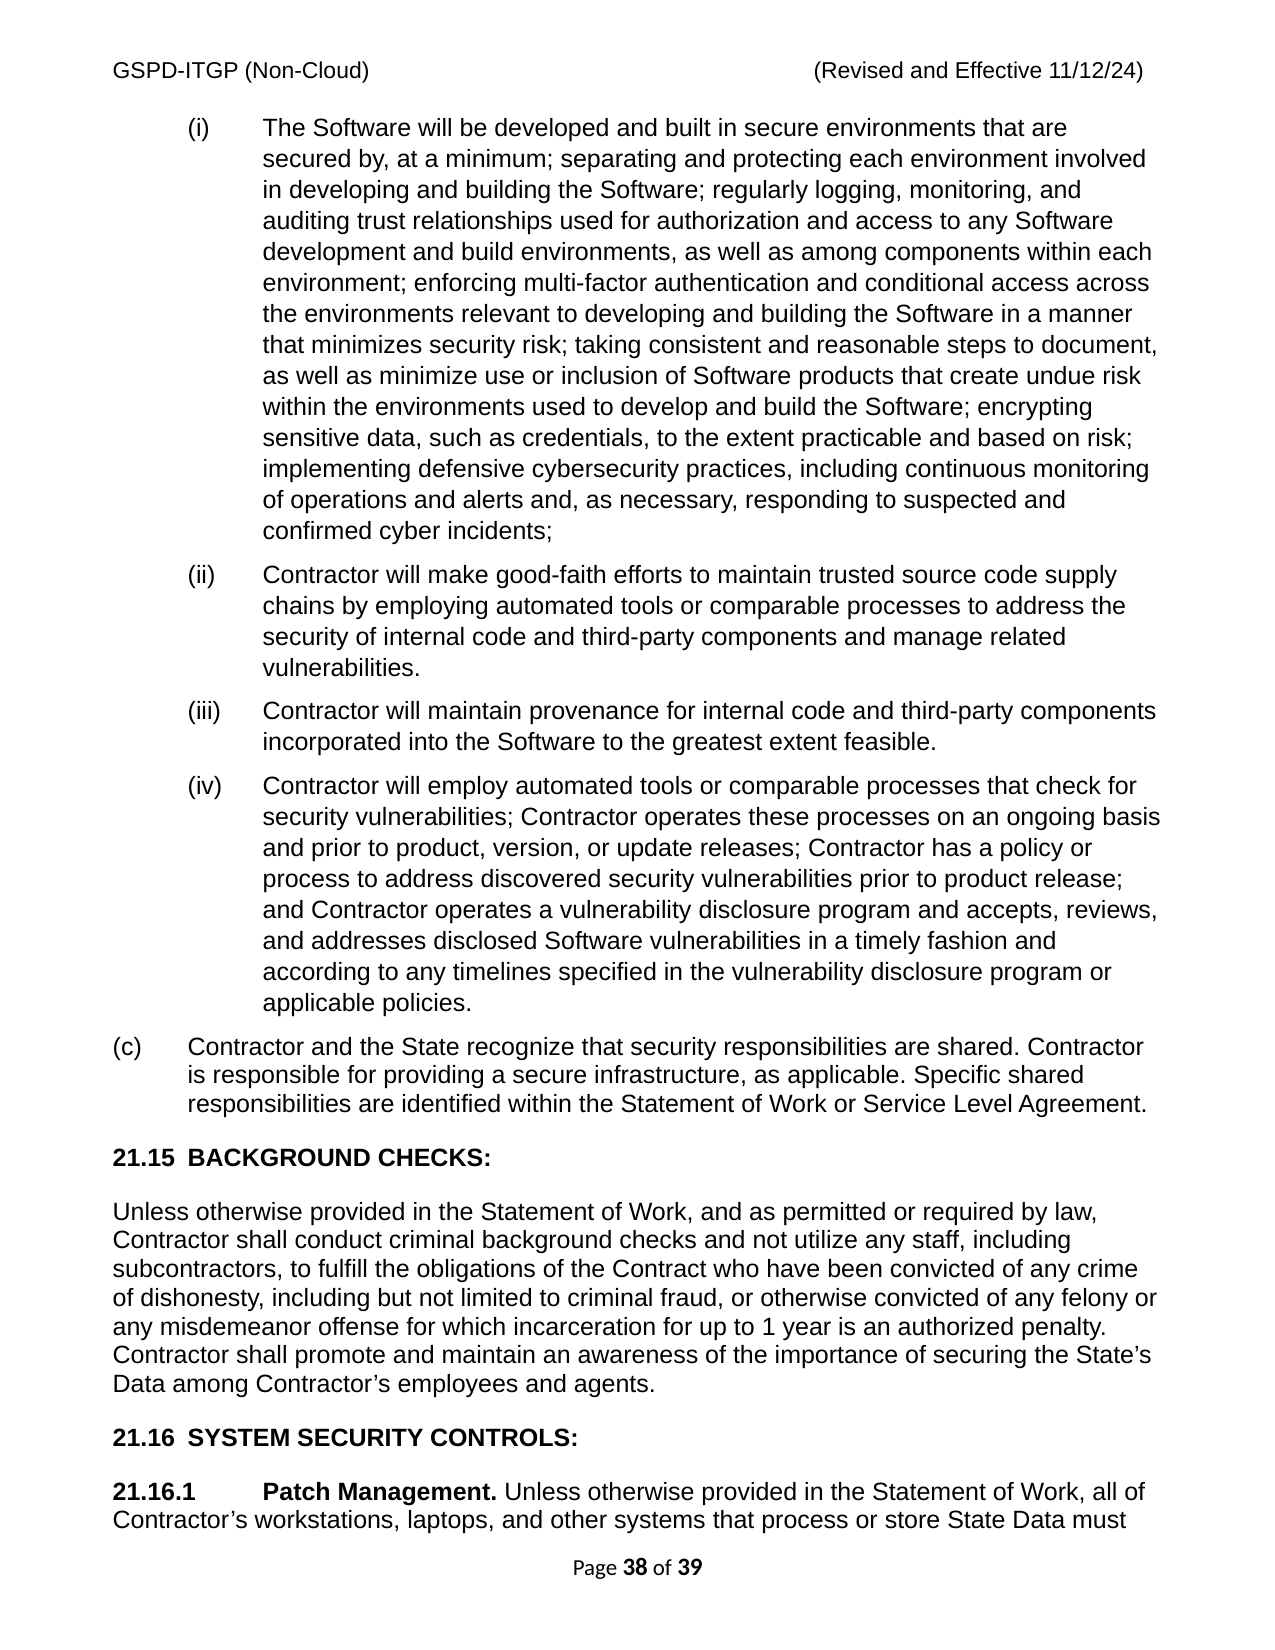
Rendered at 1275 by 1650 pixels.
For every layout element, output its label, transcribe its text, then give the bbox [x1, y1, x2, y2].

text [112, 1477, 1162, 1534]
subtitle 21.16 SYSTEM SECURITY CONTROLS: [112, 1423, 1162, 1452]
subtitle 21.15 BACKGROUND CHECKS: [112, 1143, 1162, 1172]
list Contractor will maintain provenance for internal code and third-party components incorporated into the Software to the greatest extent feasible. [187, 696, 1162, 756]
list The Software will be developed and built in secure environments that are secured by, at a minimum; separating and protecting each environment involved in developing and building the Software; regularly logging, monitoring, and auditing trust relationships used for authorization and access to any Software development and build environments, as well as among components within each environment; enforcing multi-factor authentication and conditional access across the environments relevant to developing and building the Software in a manner that minimizes security risk; taking consistent and reasonable steps to document, as well as minimize use or inclusion of Software products that create undue risk within the environments used to develop and build the Software; encrypting sensitive data, such as credentials, to the extent practicable and based on risk; implementing defensive cybersecurity practices, including continuous monitoring of operations and alerts and, as necessary, responding to suspected and confirmed cyber incidents; [187, 112, 1162, 545]
text Unless otherwise provided in the Statement of Work, and as permitted or required by law, Contractor shall conduct criminal background checks and not utilize any staff, including subcontractors, to fulfill the obligations of the Contract who have been convicted of any crime of dishonesty, including but not limited to criminal fraud, or otherwise convicted of any felony or any misdemeanor offense for which incarceration for up to 1 year is an authorized penalty. Contractor shall promote and maintain an awareness of the importance of securing the State’s Data among Contractor’s employees and agents. [112, 1197, 1162, 1398]
list Contractor will employ automated tools or comparable processes that check for security vulnerabilities; Contractor operates these processes on an ongoing basis and prior to product, version, or update releases; Contractor has a policy or process to address discovered security vulnerabilities prior to product release; and Contractor operates a vulnerability disclosure program and accepts, reviews, and addresses disclosed Software vulnerabilities in a timely fashion and according to any timelines specified in the vulnerability disclosure program or applicable policies. [187, 771, 1162, 1017]
list Contractor and the State recognize that security responsibilities are shared. Contractor is responsible for providing a secure infrastructure, as applicable. Specific shared responsibilities are identified within the Statement of Work or Service Level Agreement. [112, 1032, 1162, 1118]
list Contractor will make good-faith efforts to maintain trusted source code supply chains by employing automated tools or comparable processes to address the security of internal code and third-party components and manage related vulnerabilities. [187, 559, 1162, 681]
